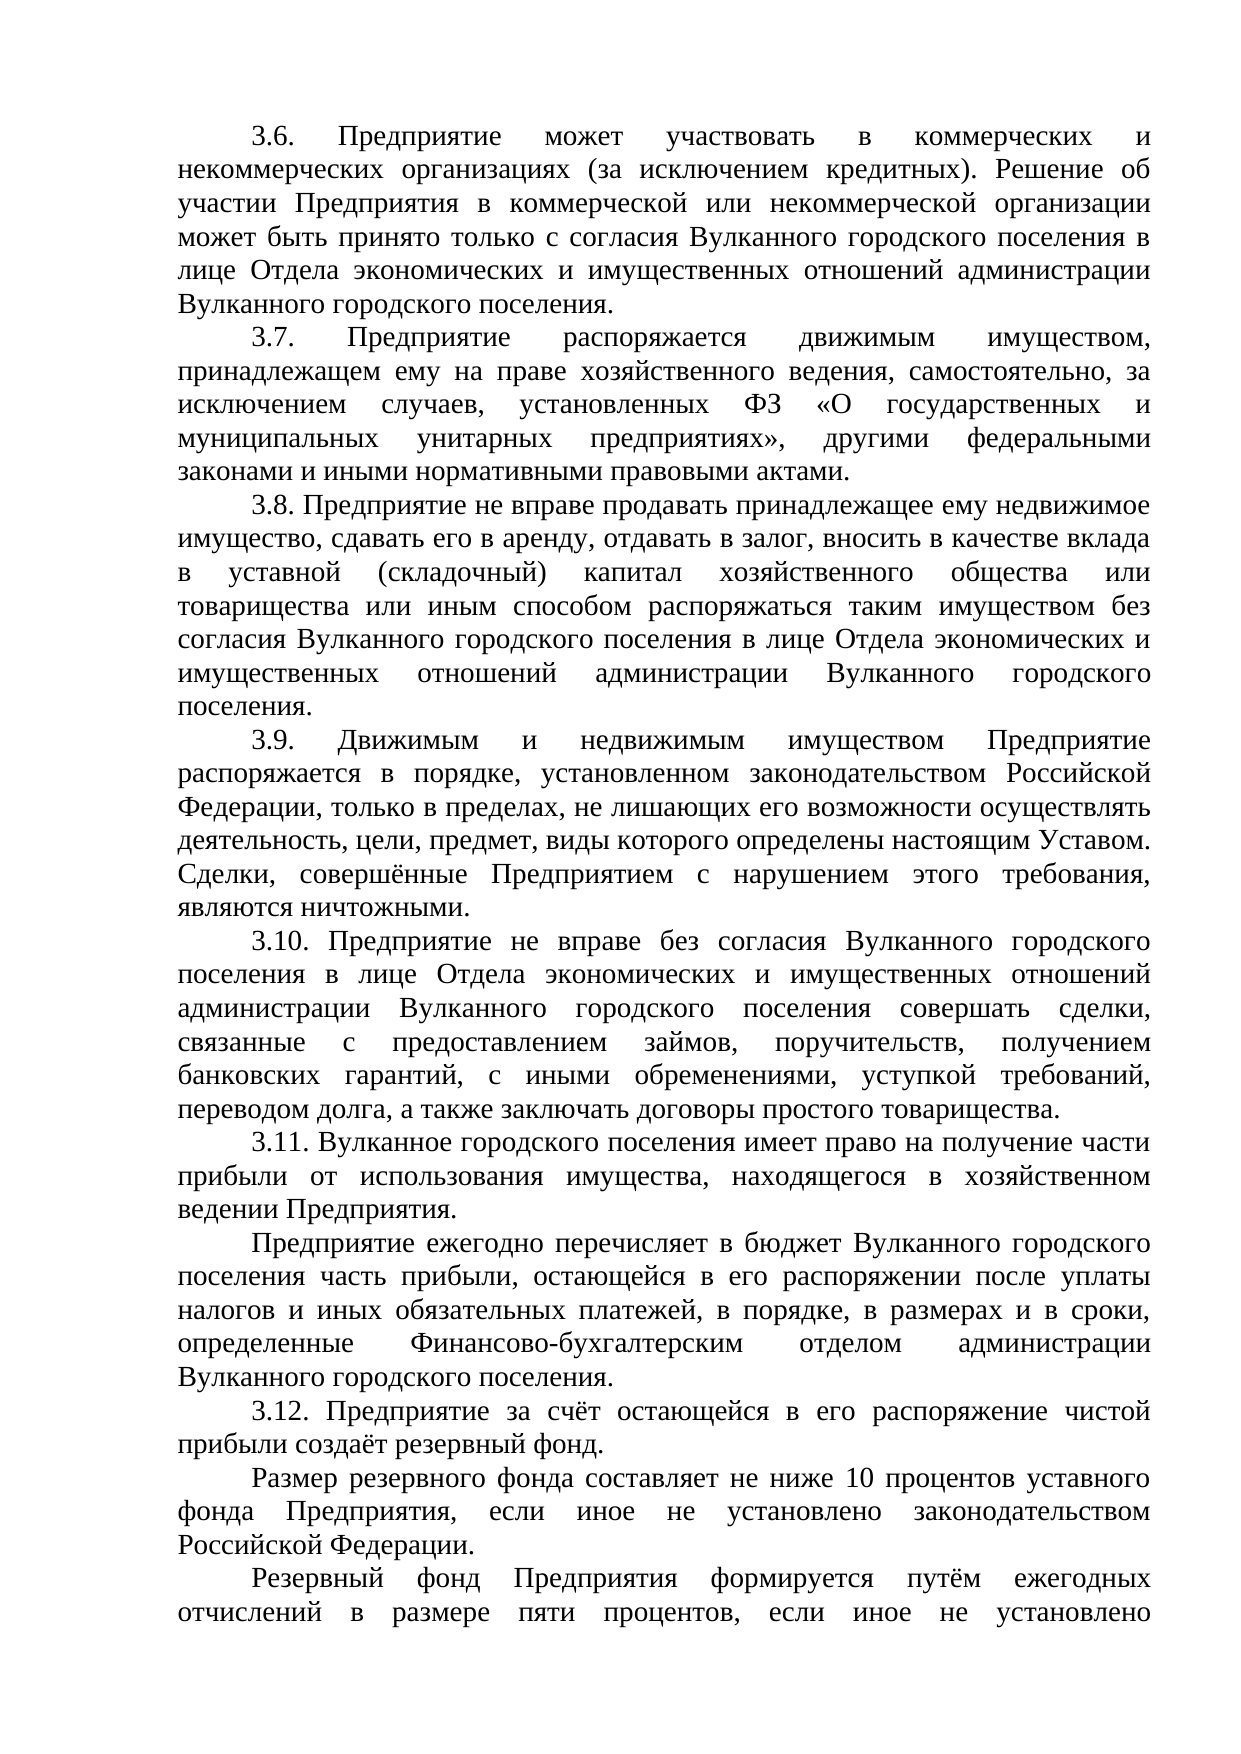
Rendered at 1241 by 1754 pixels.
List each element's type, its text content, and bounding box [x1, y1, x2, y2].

text Предприятие ежегодно перечисляет в бюджет Вулканного городского поселения часть прибыли, остающейся в его распоряжении после уплаты налогов и иных обязательных платежей, в порядке, в размерах и в сроки, определенные Финансово-бухгалтерским отделом администрации Вулканного городского поселения. [177, 1225, 1152, 1393]
text 3.10. Предприятие не вправе без согласия Вулканного городского поселения в лице Отдела экономических и имущественных отношений администрации Вулканного городского поселения совершать сделки, связанные с предоставлением займов, поручительств, получением банковских гарантий, с иными обременениями, уступкой требований, переводом долга, а также заключать договоры простого товарищества. [177, 923, 1152, 1124]
text 3.7. Предприятие распоряжается движимым имуществом, принадлежащем ему на праве хозяйственного ведения, самостоятельно, за исключением случаев, установленных ФЗ «О государственных и муниципальных унитарных предприятиях», другими федеральными законами и иными нормативными правовыми актами. [177, 319, 1152, 487]
text 3.9. Движимым и недвижимым имуществом Предприятие распоряжается в порядке, установленном законодательством Российской Федерации, только в пределах, не лишающих его возможности осуществлять деятельность, цели, предмет, виды которого определены настоящим Уставом. Сделки, совершённые Предприятием с нарушением этого требования, являются ничтожными. [177, 722, 1152, 923]
text Размер резервного фонда составляет не ниже 10 процентов уставного фонда Предприятия, если иное не установлено законодательством Российской Федерации. [177, 1460, 1152, 1560]
text 3.6. Предприятие может участвовать в коммерческих и некоммерческих организациях (за исключением кредитных). Решение об участии Предприятия в коммерческой или некоммерческой организации может быть принято только с согласия Вулканного городского поселения в лице Отдела экономических и имущественных отношений администрации Вулканного городского поселения. [177, 118, 1152, 319]
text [177, 1560, 1152, 1627]
text 3.11. Вулканное городского поселения имеет право на получение части прибыли от использования имущества, находящегося в хозяйственном ведении Предприятия. [177, 1124, 1152, 1225]
text 3.12. Предприятие за счёт остающейся в его распоряжение чистой прибыли создаёт резервный фонд. [177, 1393, 1152, 1460]
text 3.8. Предприятие не вправе продавать принадлежащее ему недвижимое имущество, сдавать его в аренду, отдавать в залог, вносить в качестве вклада в уставной (складочный) капитал хозяйственного общества или товарищества или иным способом распоряжаться таким имуществом без согласия Вулканного городского поселения в лице Отдела экономических и имущественных отношений администрации Вулканного городского поселения. [177, 487, 1152, 722]
